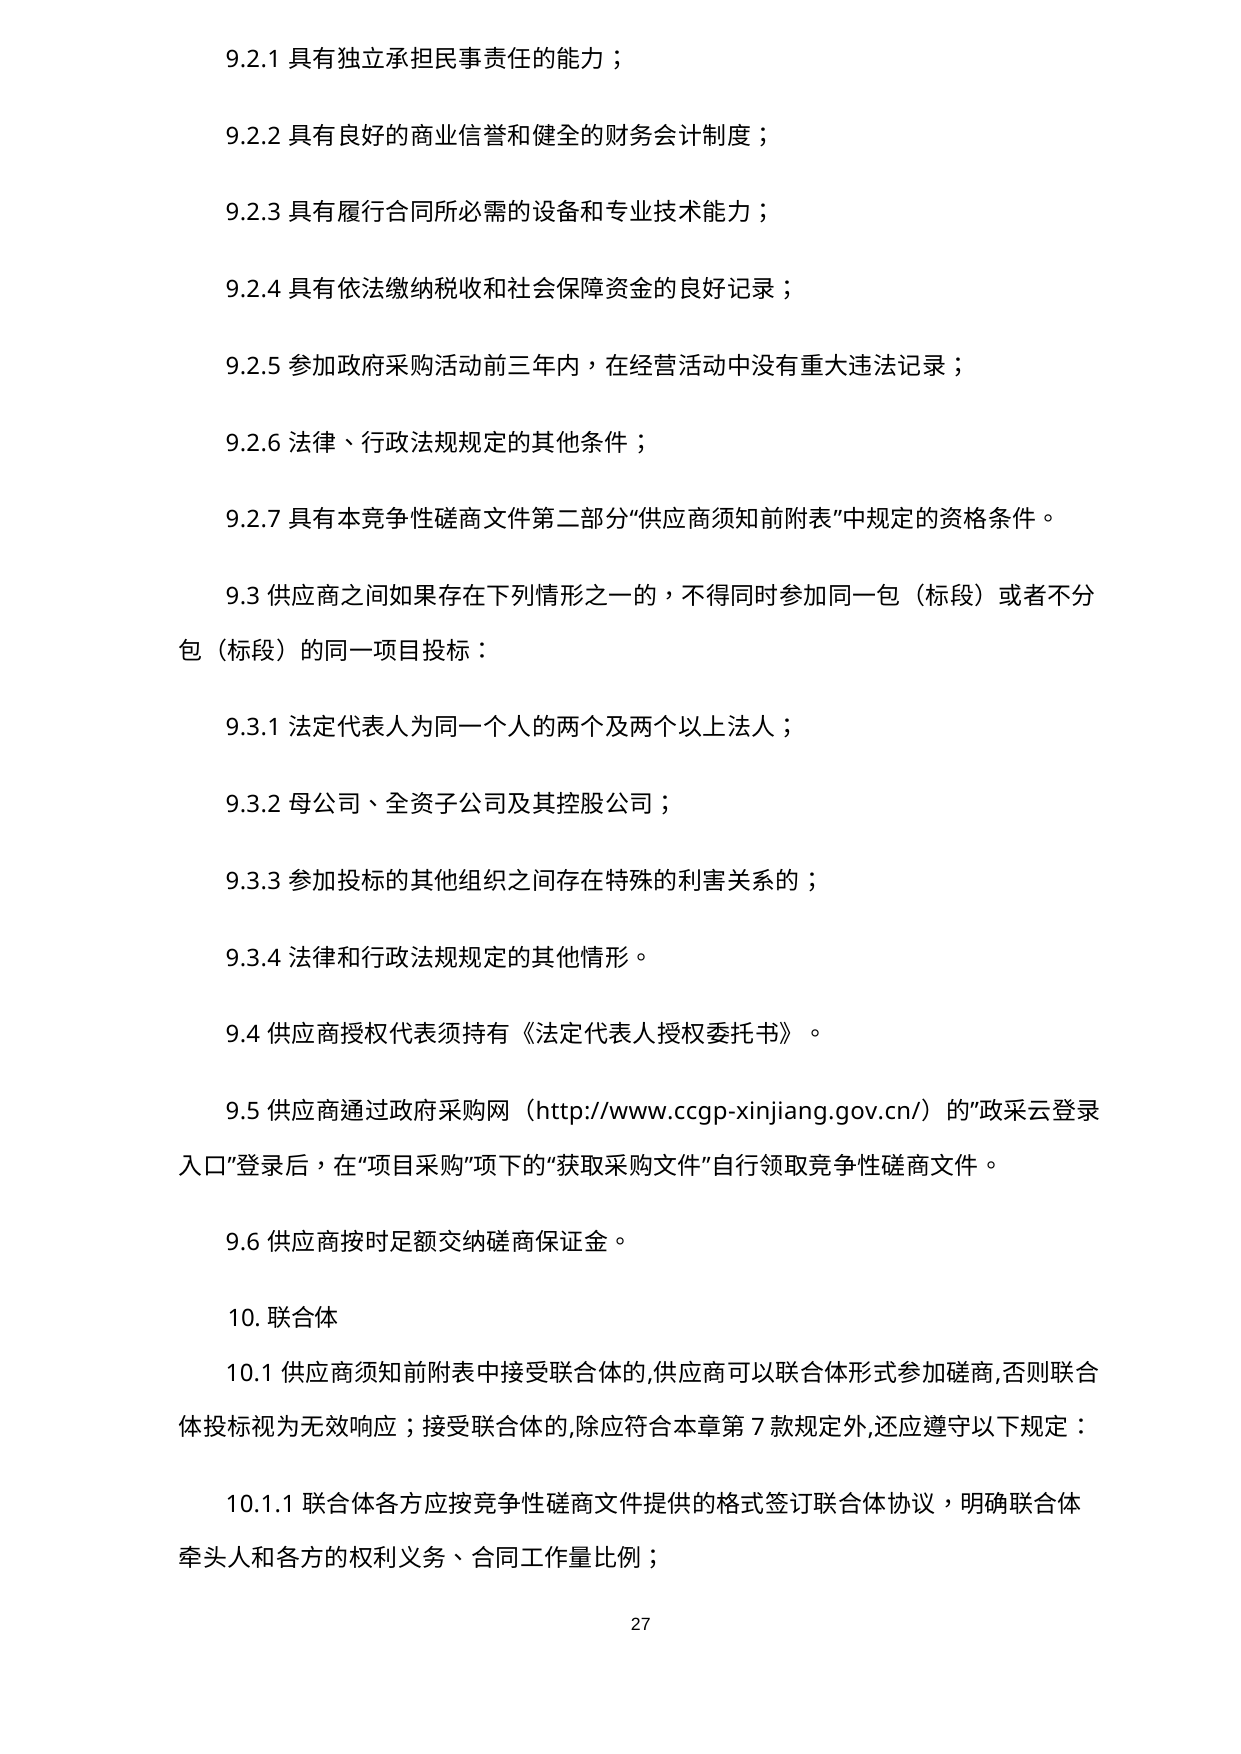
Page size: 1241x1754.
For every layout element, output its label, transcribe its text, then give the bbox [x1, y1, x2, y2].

text 9.3 供应商之间如果存在下列情形之一的，不得同时参加同一包（标段）或者不分包（标段）的同一项目投标： [178, 579, 1104, 666]
text 9.4 供应商授权代表须持有《法定代表人授权委托书》。 [178, 1017, 1104, 1050]
text 9.6 供应商按时足额交纳磋商保证金。 [178, 1225, 1104, 1258]
text 9.2.4 具有依法缴纳税收和社会保障资金的良好记录； [178, 272, 1104, 304]
text 9.2.6 法律、行政法规规定的其他条件； [178, 426, 1104, 458]
text 9.3.2 母公司、全资子公司及其控股公司； [178, 787, 1104, 819]
text 9.2.1 具有独立承担民事责任的能力； [178, 42, 1104, 74]
text 9.5 供应商通过政府采购网（http://www.ccgp-xinjiang.gov.cn/）的”政采云登录入口”登录后，在“项目采购”项下的“获取采购文件”自行领取竞争性磋商文件。 [178, 1094, 1104, 1181]
text 9.2.3 具有履行合同所必需的设备和专业技术能力； [178, 195, 1104, 228]
text 9.2.5 参加政府采购活动前三年内，在经营活动中没有重大违法记录； [178, 349, 1104, 381]
text 9.2.2 具有良好的商业信誉和健全的财务会计制度； [178, 118, 1104, 151]
text 9.2.7 具有本竞争性磋商文件第二部分“供应商须知前附表”中规定的资格条件。 [178, 502, 1104, 535]
text 9.3.3 参加投标的其他组织之间存在特殊的利害关系的； [178, 864, 1104, 896]
text 9.3.1 法定代表人为同一个人的两个及两个以上法人； [178, 710, 1104, 743]
text 10. 联合体 [227, 1302, 1240, 1333]
text 9.3.4 法律和行政法规规定的其他情形。 [178, 941, 1104, 973]
text 10.1 供应商须知前附表中接受联合体的,供应商可以联合体形式参加磋商,否则联合体投标视为无效响应；接受联合体的,除应符合本章第7款规定外,还应遵守以下规定： [178, 1356, 1104, 1442]
text 10.1.1 联合体各方应按竞争性磋商文件提供的格式签订联合体协议，明确联合体牵头人和各方的权利义务、合同工作量比例； [178, 1487, 1104, 1574]
